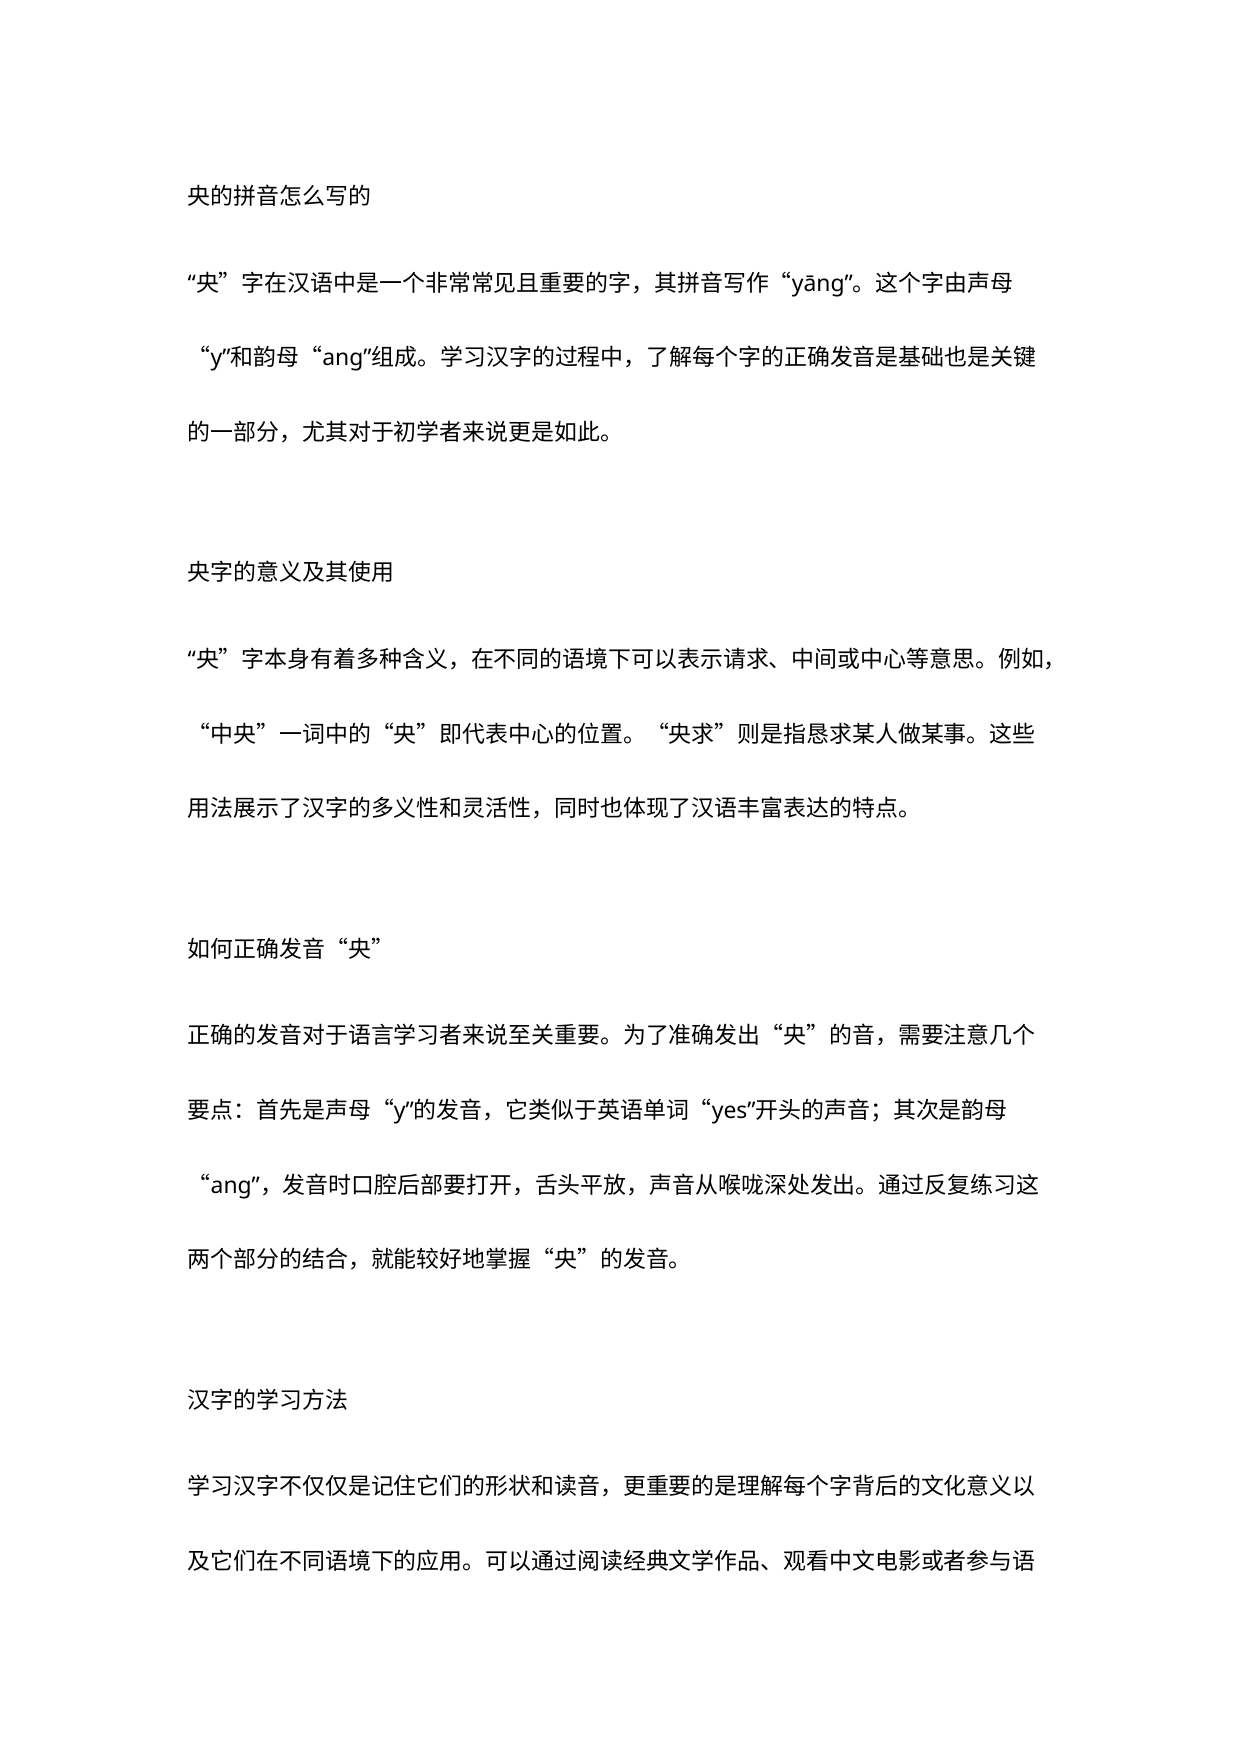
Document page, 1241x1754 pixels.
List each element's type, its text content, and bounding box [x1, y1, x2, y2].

text 正确的发音对于语言学习者来说至关重要。为了准确发出“央”的音，需要注意几个要点：首先是声母“y”的发音，它类似于英语单词“yes”开头的声音；其次是韵母“ang”，发音时口腔后部要打开，舌头平放，声音从喉咙深处发出。通过反复练习这两个部分的结合，就能较好地掌握“央”的发音。 [187, 1001, 1053, 1290]
text 央的拼音怎么写的 [187, 162, 1053, 227]
text 央字的意义及其使用 [187, 538, 1053, 603]
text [187, 1452, 1053, 1592]
text “央”字本身有着多种含义，在不同的语境下可以表示请求、中间或中心等意思。例如，“中央”一词中的“央”即代表中心的位置。“央求”则是指恳求某人做某事。这些用法展示了汉字的多义性和灵活性，同时也体现了汉语丰富表达的特点。 [187, 625, 1053, 839]
text “央”字在汉语中是一个非常常见且重要的字，其拼音写作“yāng”。这个字由声母“y”和韵母“ang”组成。学习汉字的过程中，了解每个字的正确发音是基础也是关键的一部分，尤其对于初学者来说更是如此。 [187, 248, 1053, 463]
text 汉字的学习方法 [187, 1366, 1053, 1431]
text 如何正确发音“央” [187, 915, 1053, 980]
